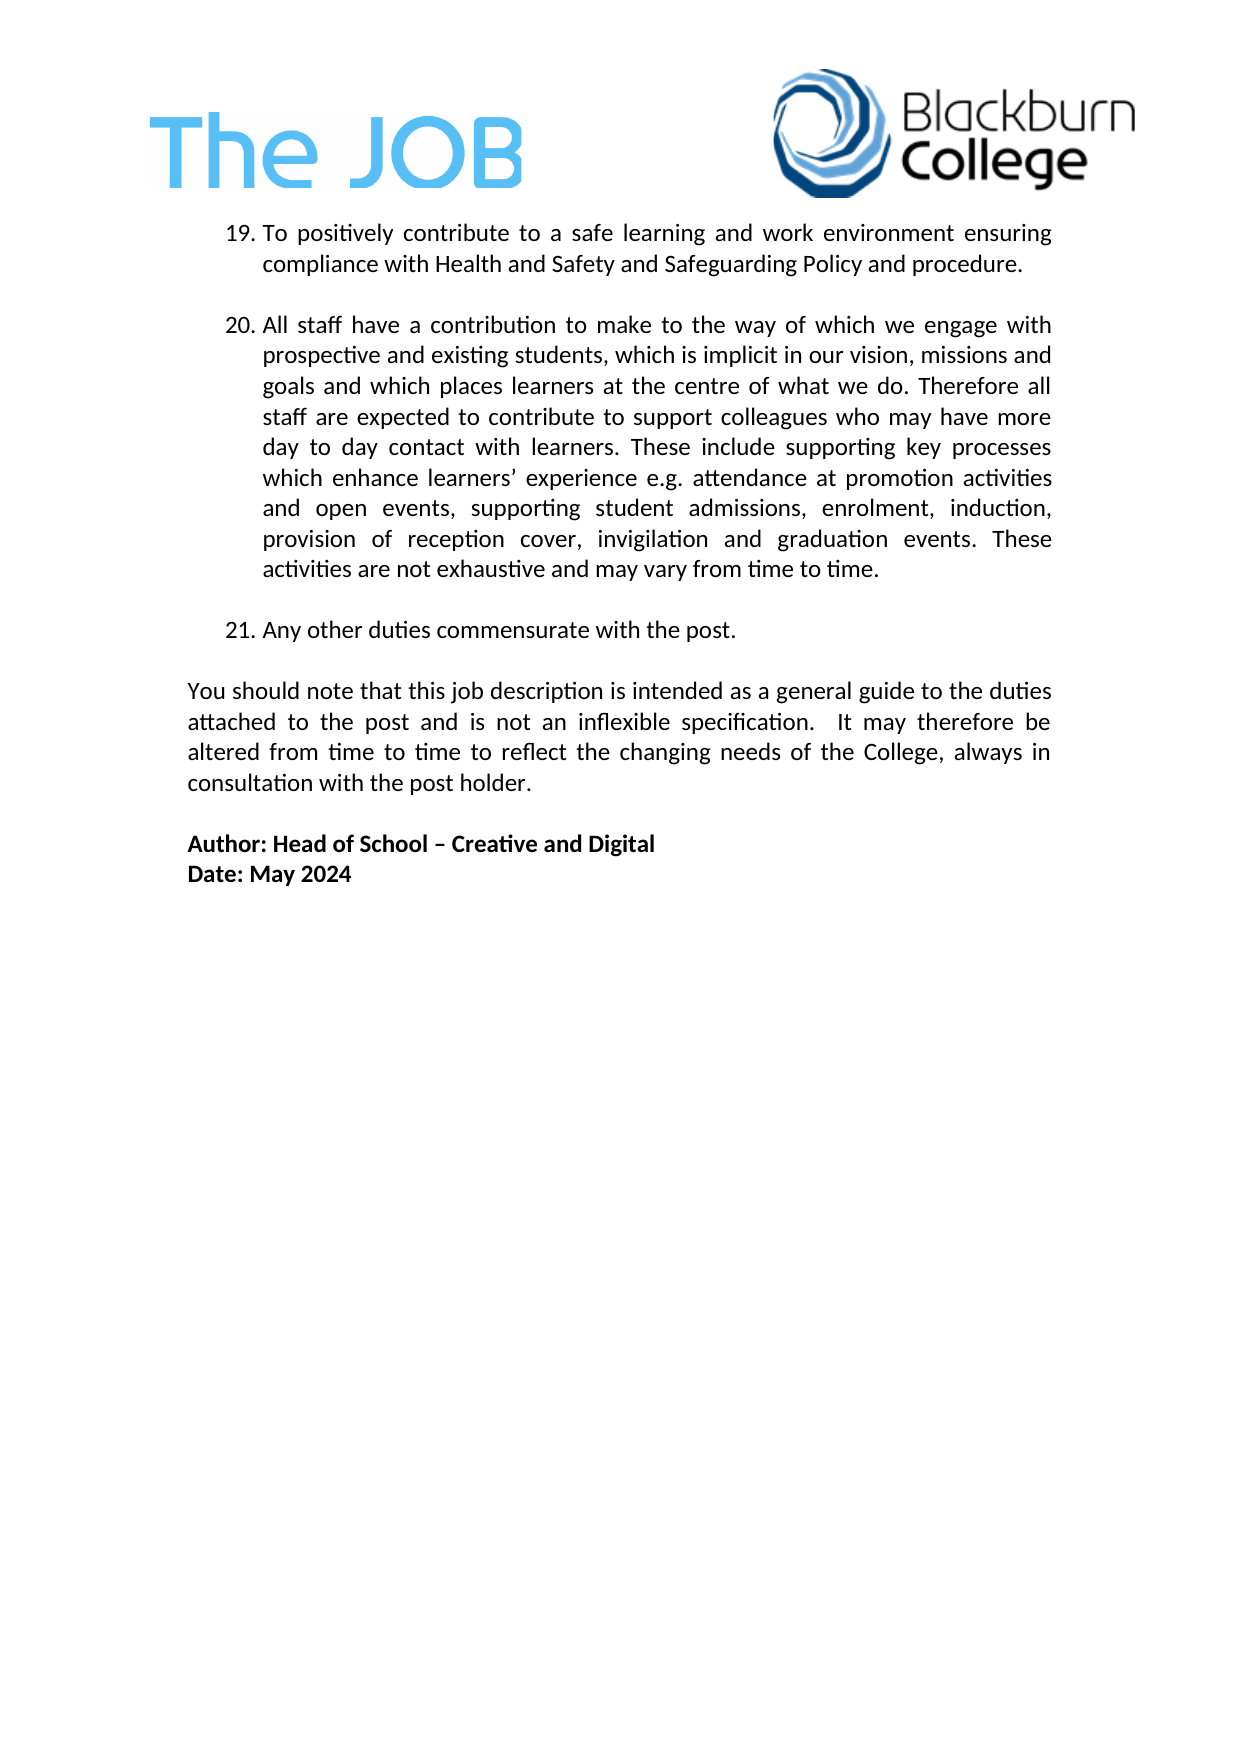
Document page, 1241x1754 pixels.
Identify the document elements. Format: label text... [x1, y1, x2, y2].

text Author: Head of School – Creative and Digital [187, 828, 1053, 858]
list Any other duties commensurate with the post. [225, 614, 1053, 645]
text You should note that this job description is intended as a general guide to the duties attached to the post and is not an inflexible specification. It may therefore be altered from time to time to reflect the changing needs of the College, always in consultation with the post holder. [112, 675, 1053, 797]
text Date: May 2024 [187, 858, 1053, 889]
list To positively contribute to a safe learning and work environment ensuring compliance with Health and Safety and Safeguarding Policy and procedure. [225, 218, 1053, 279]
picture [149, 112, 522, 188]
picture [773, 69, 1135, 198]
list All staff have a contribution to make to the way of which we engage with prospective and existing students, which is implicit in our vision, missions and goals and which places learners at the centre of what we do. Therefore all staff are expected to contribute to support colleagues who may have more day to day contact with learners. These include supporting key processes which enhance learners’ experience e.g. attendance at promotion activities and open events, supporting student admissions, enrolment, induction, provision of reception cover, invigilation and graduation events. These activities are not exhaustive and may vary from time to time. [225, 309, 1053, 584]
